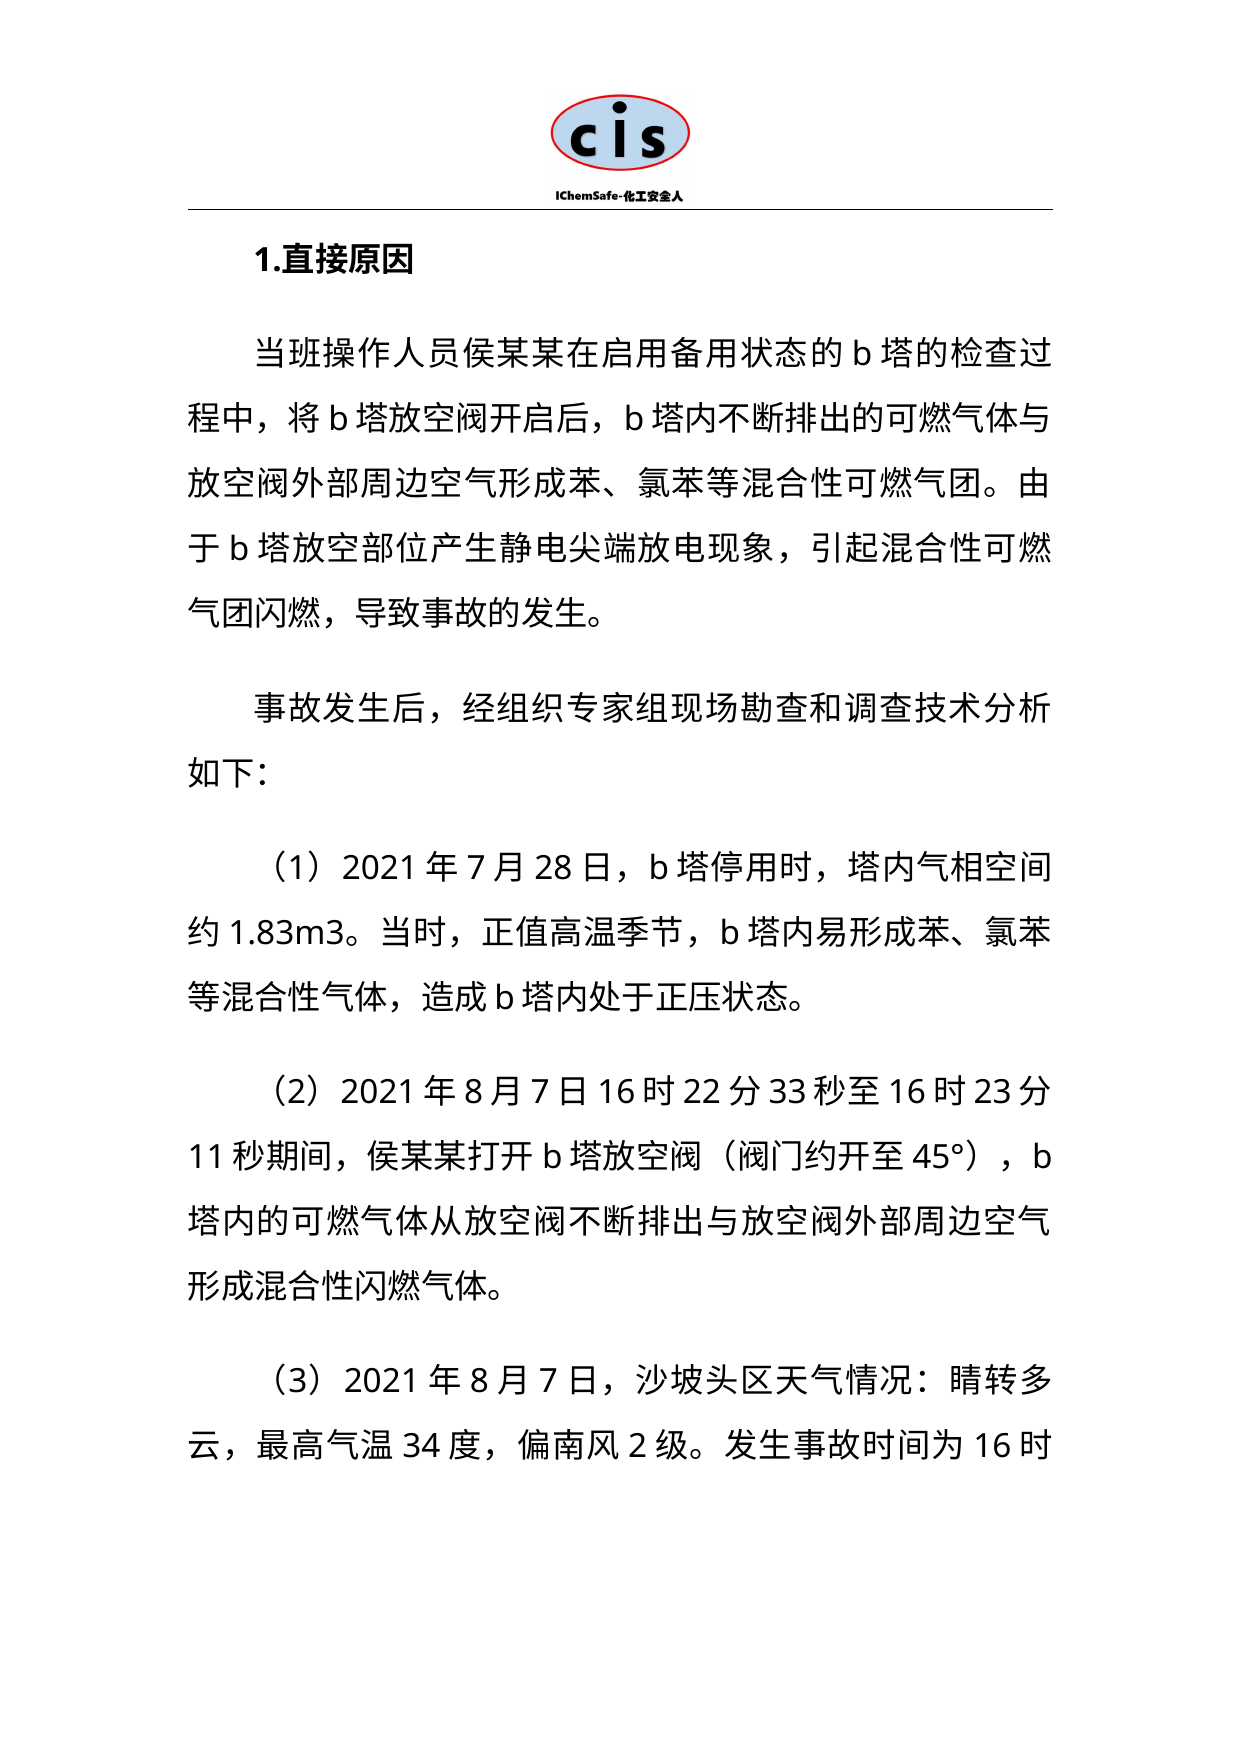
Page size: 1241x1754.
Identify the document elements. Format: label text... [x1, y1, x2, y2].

text 当班操作人员侯某某在启用备用状态的b塔的检查过程中，将b塔放空阀开启后，b塔内不断排出的可燃气体与放空阀外部周边空气形成苯、氯苯等混合性可燃气团。由于b塔放空部位产生静电尖端放电现象，引起混合性可燃气团闪燃，导致事故的发生。 [187, 319, 1053, 644]
text （1）2021年7月28日，b塔停用时，塔内气相空间约1.83m3。当时，正值高温季节，b塔内易形成苯、氯苯等混合性气体，造成b塔内处于正压状态。 [187, 832, 1053, 1027]
text 1.直接原因 [187, 225, 1053, 290]
text 事故发生后，经组织专家组现场勘查和调查技术分析如下： [187, 673, 1053, 803]
picture [548, 88, 692, 207]
text （3）2021年8月7日，沙坡头区天气情况：睛转多云，最高气温34度，偏南风2级。发生事故时间为16时23分许，正值高温时段，且风力较小，放空阀不断排出的可燃气体不易迅速扩散。 [187, 1346, 1053, 1476]
text （2）2021年8月7日16时22分33秒至16时23分11秒期间，侯某某打开b塔放空阀（阀门约开至45°），b塔内的可燃气体从放空阀不断排出与放空阀外部周边空气形成混合性闪燃气体。 [187, 1056, 1053, 1316]
